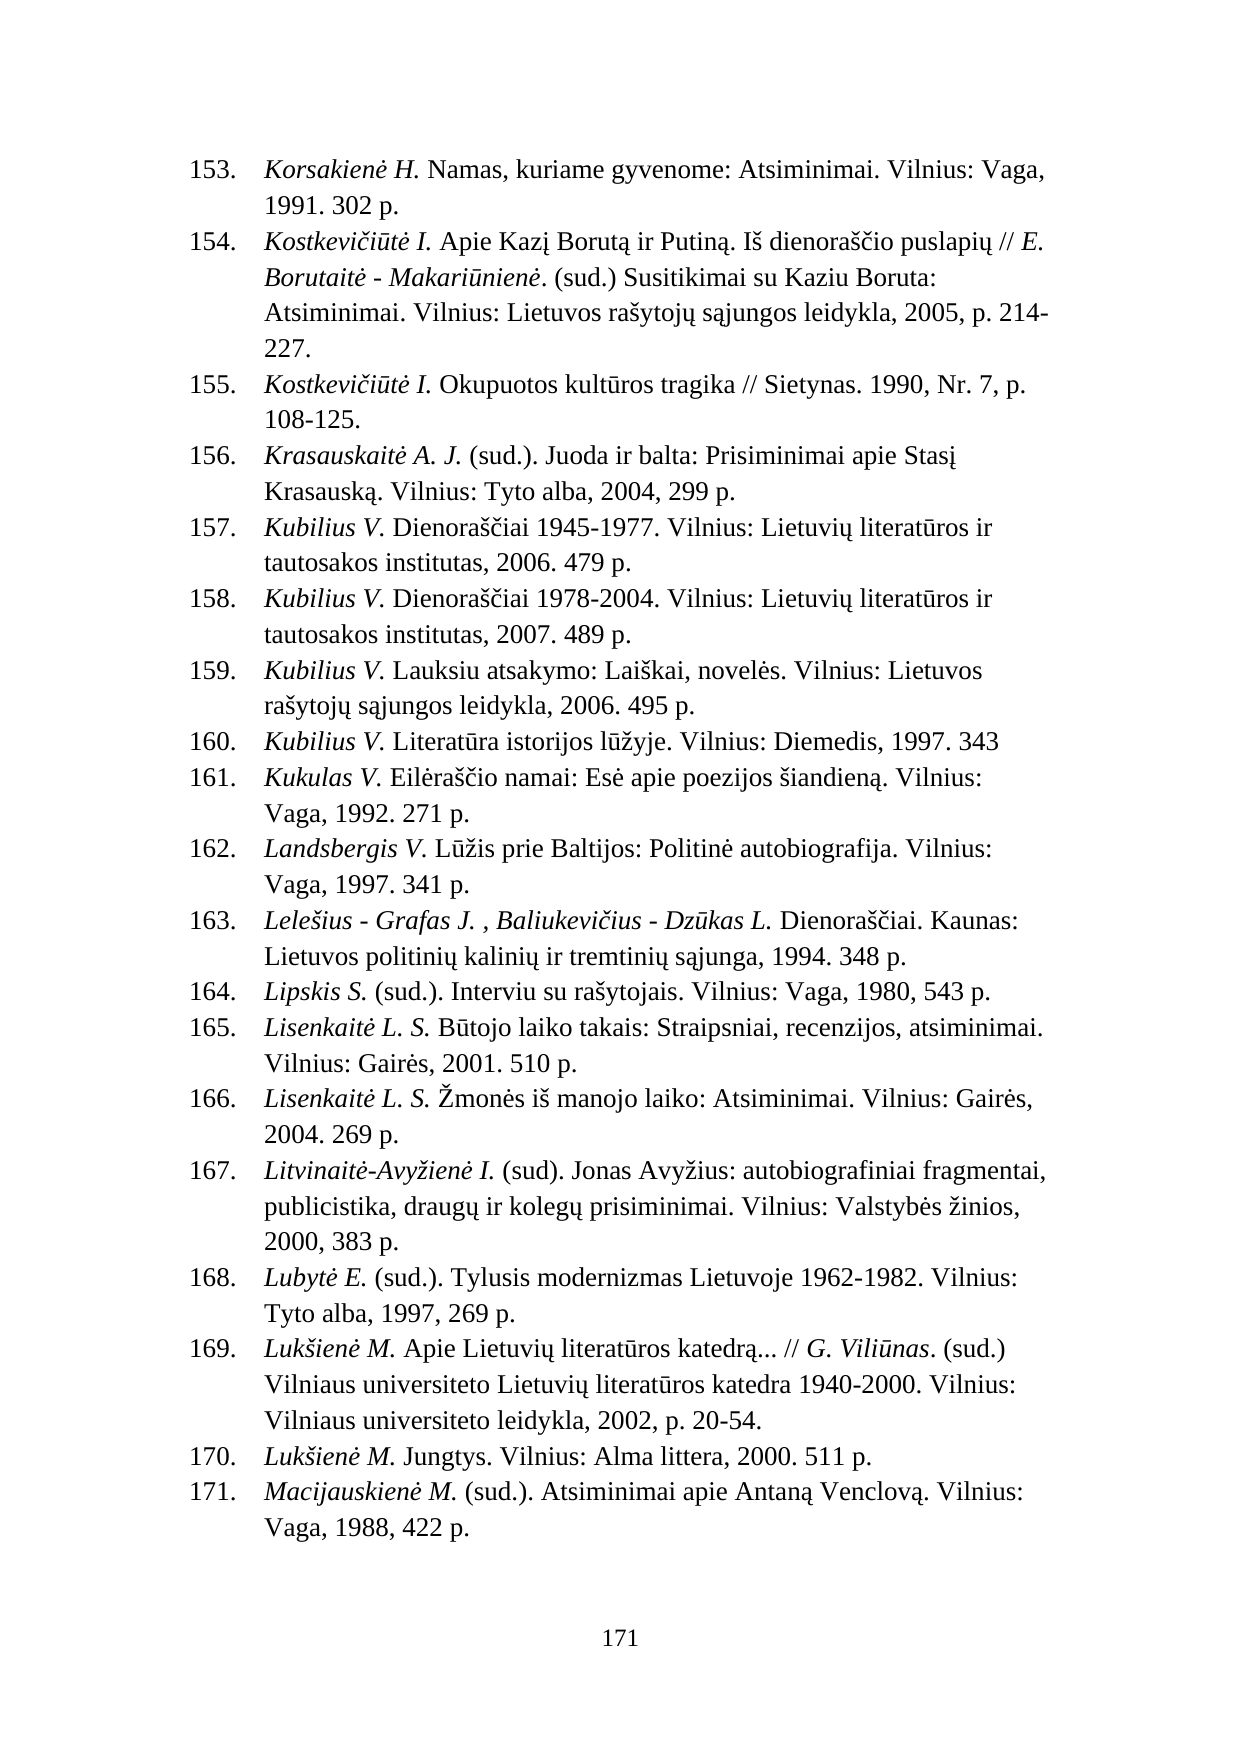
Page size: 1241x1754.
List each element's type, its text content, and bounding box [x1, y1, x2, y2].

list Macijauskienė M. (sud.). Atsiminimai apie Antaną Venclovą. Vilnius: Vaga, 1988, 422 p. [189, 1476, 1051, 1542]
list Kubilius V. Lauksiu atsakymo: Laiškai, novelės. Vilnius: Lietuvos rašytojų sąjungos leidykla, 2006. 495 p. [189, 654, 1051, 721]
list Kubilius V. Literatūra istorijos lūžyje. Vilnius: Diemedis, 1997. 343 [189, 725, 1051, 756]
list Lipskis S. (sud.). Interviu su rašytojais. Vilnius: Vaga, 1980, 543 p. [189, 975, 1051, 1006]
list Kukulas V. Eilėraščio namai: Esė apie poezijos šiandieną. Vilnius: Vaga, 1992. 271 p. [189, 761, 1051, 828]
list Kostkevičiūtė I. Okupuotos kultūros tragika // Sietynas. 1990, Nr. 7, p. 108-125. [189, 368, 1051, 435]
list Lisenkaitė L. S. Būtojo laiko takais: Straipsniai, recenzijos, atsiminimai. Vilnius: Gairės, 2001. 510 p. [189, 1011, 1051, 1078]
list Litvinaitė-Avyžienė I. (sud). Jonas Avyžius: autobiografiniai fragmentai, publicistika, draugų ir kolegų prisiminimai. Vilnius: Valstybės žinios, 2000, 383 p. [189, 1154, 1051, 1257]
list Krasauskaitė A. J. (sud.). Juoda ir balta: Prisiminimai apie Stasį Krasauską. Vilnius: Tyto alba, 2004, 299 p. [189, 439, 1051, 506]
list Landsbergis V. Lūžis prie Baltijos: Politinė autobiografija. Vilnius: Vaga, 1997. 341 p. [189, 832, 1051, 899]
list Lelešius - Grafas J. , Baliukevičius - Dzūkas L. Dienoraščiai. Kaunas: Lietuvos politinių kalinių ir tremtinių sąjunga, 1994. 348 p. [189, 904, 1051, 971]
list Lubytė E. (sud.). Tylusis modernizmas Lietuvoje 1962-1982. Vilnius: Tyto alba, 1997, 269 p. [189, 1261, 1051, 1328]
list Lukšienė M. Jungtys. Vilnius: Alma littera, 2000. 511 p. [189, 1440, 1051, 1471]
list Kubilius V. Dienoraščiai 1945-1977. Vilnius: Lietuvių literatūros ir tautosakos institutas, 2006. 479 p. [189, 511, 1051, 578]
list Korsakienė H. Namas, kuriame gyvenome: Atsiminimai. Vilnius: Vaga, 1991. 302 p. [189, 153, 1051, 220]
list Lukšienė M. Apie Lietuvių literatūros katedrą... // G. Viliūnas. (sud.) Vilniaus universiteto Lietuvių literatūros katedra 1940-2000. Vilnius: Vilniaus universiteto leidykla, 2002, p. 20-54. [189, 1333, 1051, 1435]
list Kubilius V. Dienoraščiai 1978-2004. Vilnius: Lietuvių literatūros ir tautosakos institutas, 2007. 489 p. [189, 582, 1051, 649]
list Lisenkaitė L. S. Žmonės iš manojo laiko: Atsiminimai. Vilnius: Gairės, 2004. 269 p. [189, 1082, 1051, 1149]
list Kostkevičiūtė I. Apie Kazį Borutą ir Putiną. Iš dienoraščio puslapių // E. Borutaitė - Makariūnienė. (sud.) Susitikimai su Kaziu Boruta: Atsiminimai. Vilnius: Lietuvos rašytojų sąjungos leidykla, 2005, p. 214-227. [189, 225, 1051, 363]
